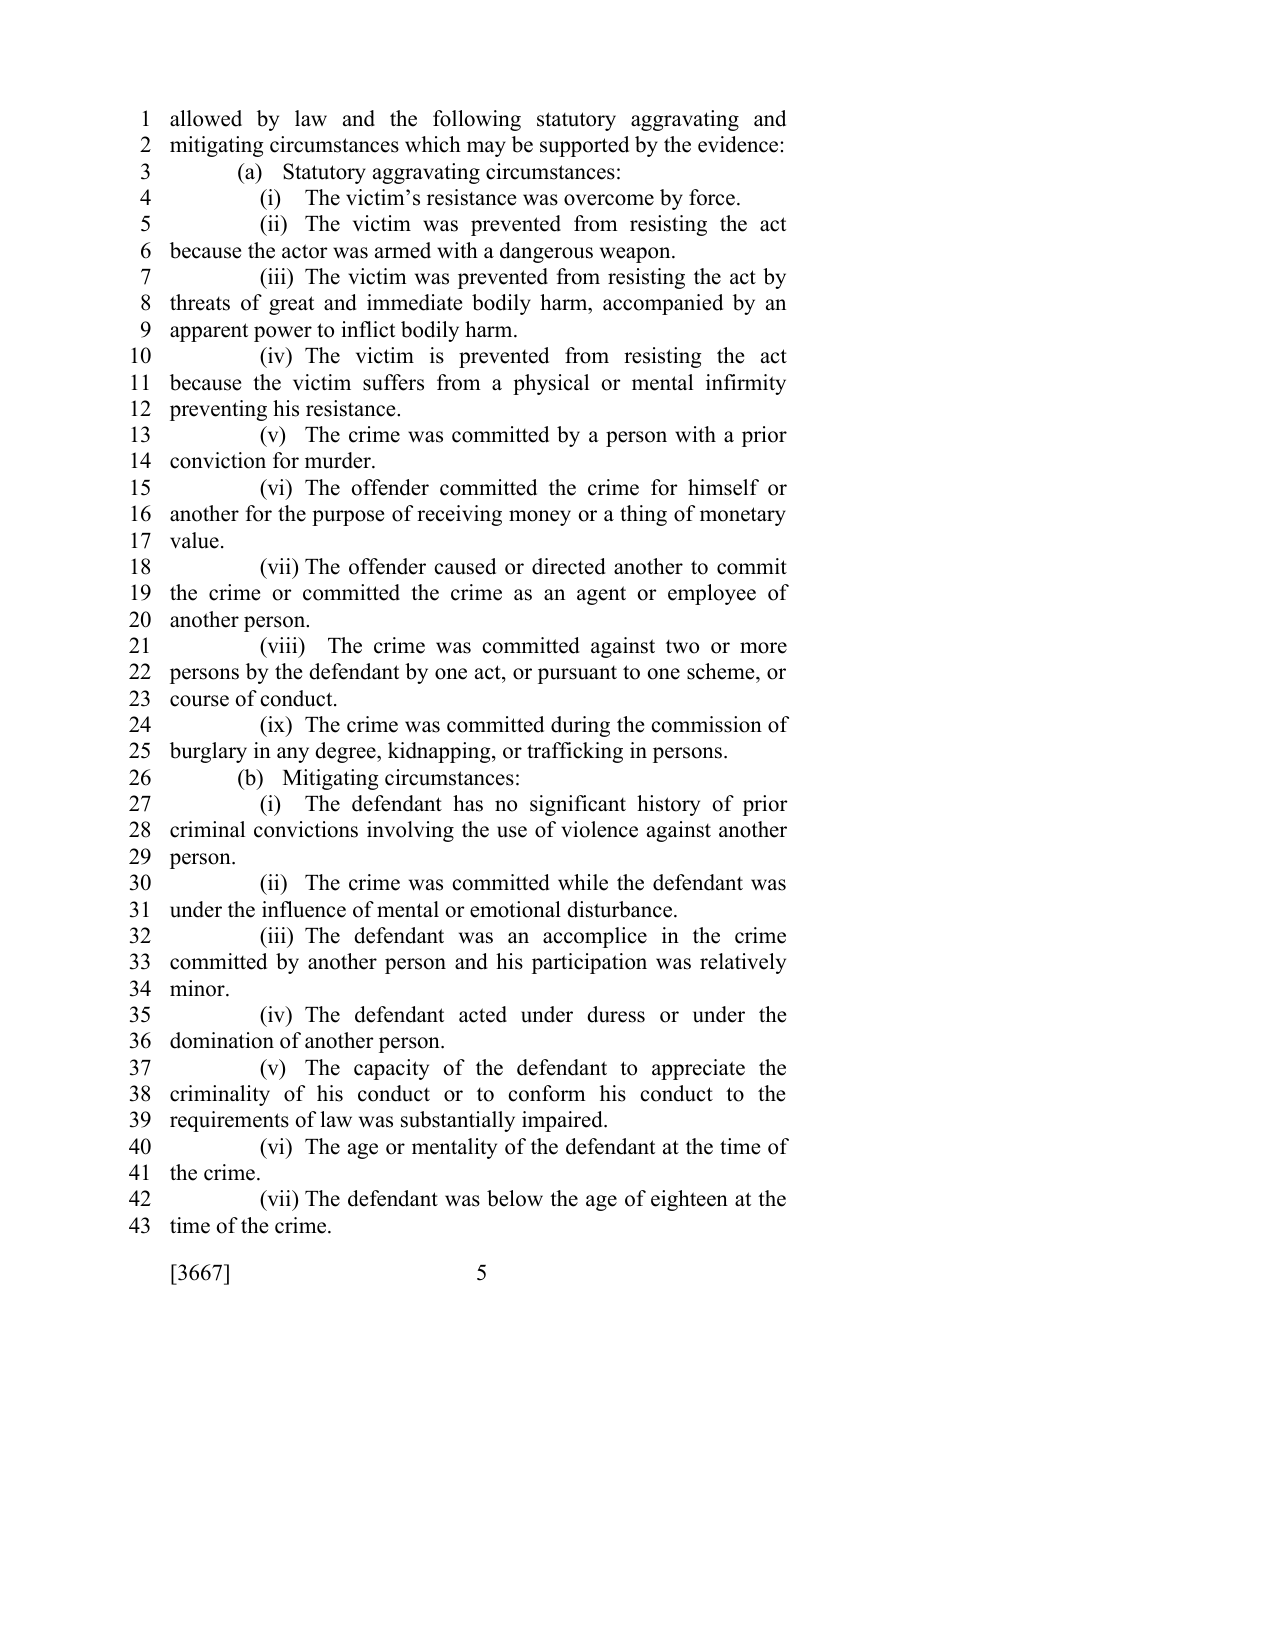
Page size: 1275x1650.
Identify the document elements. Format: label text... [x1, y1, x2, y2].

text (vii) The offender caused or directed another to commit the crime or committed the crime as an agent or employee of another person. [169, 553, 787, 632]
text (i) The defendant has no significant history of prior criminal convictions involving the use of violence against another person. [169, 790, 787, 869]
text (viii) The crime was committed against two or more persons by the defendant by one act, or pursuant to one scheme, or course of conduct. [169, 632, 787, 711]
text (a) Statutory aggravating circumstances: [169, 158, 787, 184]
text (vi) The age or mentality of the defendant at the time of the crime. [169, 1133, 787, 1186]
text (vii) The defendant was below the age of eighteen at the time of the crime. [169, 1186, 787, 1238]
text (iv) The victim is prevented from resisting the act because the victim suffers from a physical or mental infirmity preventing his resistance. [169, 342, 787, 421]
text (iii) The defendant was an accomplice in the crime committed by another person and his participation was relatively minor. [169, 922, 787, 1001]
text (ii) The victim was prevented from resisting the act because the actor was armed with a dangerous weapon. [169, 210, 787, 263]
text (b) Mitigating circumstances: [169, 764, 787, 790]
text (i) The victim’s resistance was overcome by force. [169, 184, 787, 210]
text (iv) The defendant acted under duress or under the domination of another person. [169, 1001, 787, 1054]
text (v) The capacity of the defendant to appreciate the criminality of his conduct or to conform his conduct to the requirements of law was substantially impaired. [169, 1054, 787, 1133]
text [169, 105, 787, 158]
text (ix) The crime was committed during the commission of burglary in any degree, kidnapping, or trafficking in persons. [169, 711, 787, 764]
text (vi) The offender committed the crime for himself or another for the purpose of receiving money or a thing of monetary value. [169, 474, 787, 553]
text (v) The crime was committed by a person with a prior conviction for murder. [169, 421, 787, 474]
text (iii) The victim was prevented from resisting the act by threats of great and immediate bodily harm, accompanied by an apparent power to inflict bodily harm. [169, 263, 787, 342]
text (ii) The crime was committed while the defendant was under the influence of mental or emotional disturbance. [169, 869, 787, 922]
